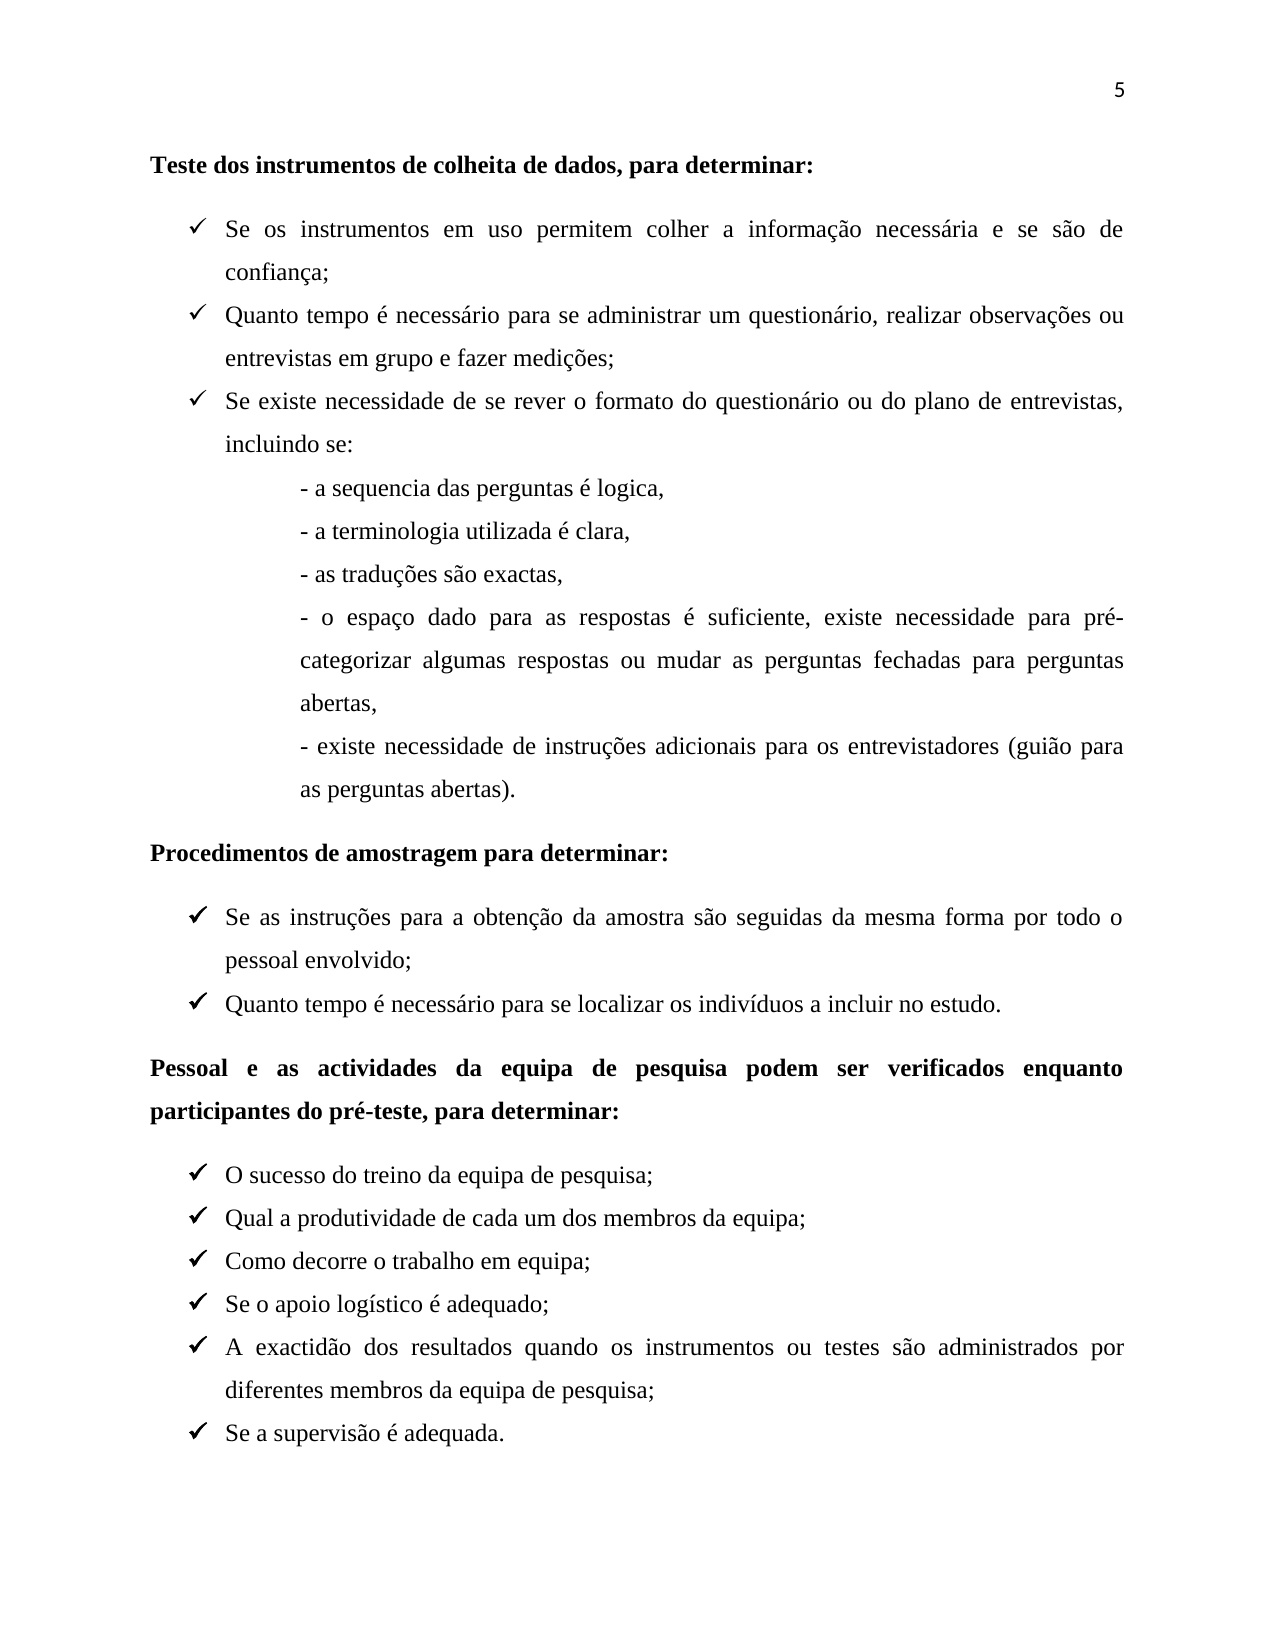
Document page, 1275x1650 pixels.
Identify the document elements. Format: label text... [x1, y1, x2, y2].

list Se as instruções para a obtenção da amostra são seguidas da mesma forma por todo o pessoal envolvido; [187, 902, 1125, 974]
list - a sequencia das perguntas é logica, [225, 473, 1125, 501]
list A exactidão dos resultados quando os instrumentos ou testes são administrados por diferentes membros da equipa de pesquisa; [187, 1332, 1125, 1404]
list Se os instrumentos em uso permitem colher a informação necessária e se são de confiança; [187, 214, 1125, 286]
list - as traduções são exactas, [225, 559, 1125, 588]
text Procedimentos de amostragem para determinar: [150, 838, 1125, 867]
list Qual a produtividade de cada um dos membros da equipa; [187, 1203, 1125, 1232]
list - o espaço dado para as respostas é suficiente, existe necessidade para pré-categorizar algumas respostas ou mudar as perguntas fechadas para perguntas abertas, [300, 602, 1125, 717]
list O sucesso do treino da equipa de pesquisa; [187, 1160, 1125, 1188]
list Se existe necessidade de se rever o formato do questionário ou do plano de entrevistas, incluindo se: [187, 386, 1125, 458]
list Se a supervisão é adequada. [187, 1418, 1125, 1447]
list Se o apoio logístico é adequado; [187, 1289, 1125, 1318]
text Pessoal e as actividades da equipa de pesquisa podem ser verificados enquanto participantes do pré-teste, para determinar: [150, 1053, 1125, 1124]
list - existe necessidade de instruções adicionais para os entrevistadores (guião para as perguntas abertas). [300, 731, 1125, 803]
text Teste dos instrumentos de colheita de dados, para determinar: [150, 150, 1125, 179]
list Quanto tempo é necessário para se localizar os indivíduos a incluir no estudo. [187, 989, 1125, 1017]
list Como decorre o trabalho em equipa; [187, 1246, 1125, 1275]
list Quanto tempo é necessário para se administrar um questionário, realizar observações ou entrevistas em grupo e fazer medições; [187, 300, 1125, 372]
list - a terminologia utilizada é clara, [225, 516, 1125, 544]
